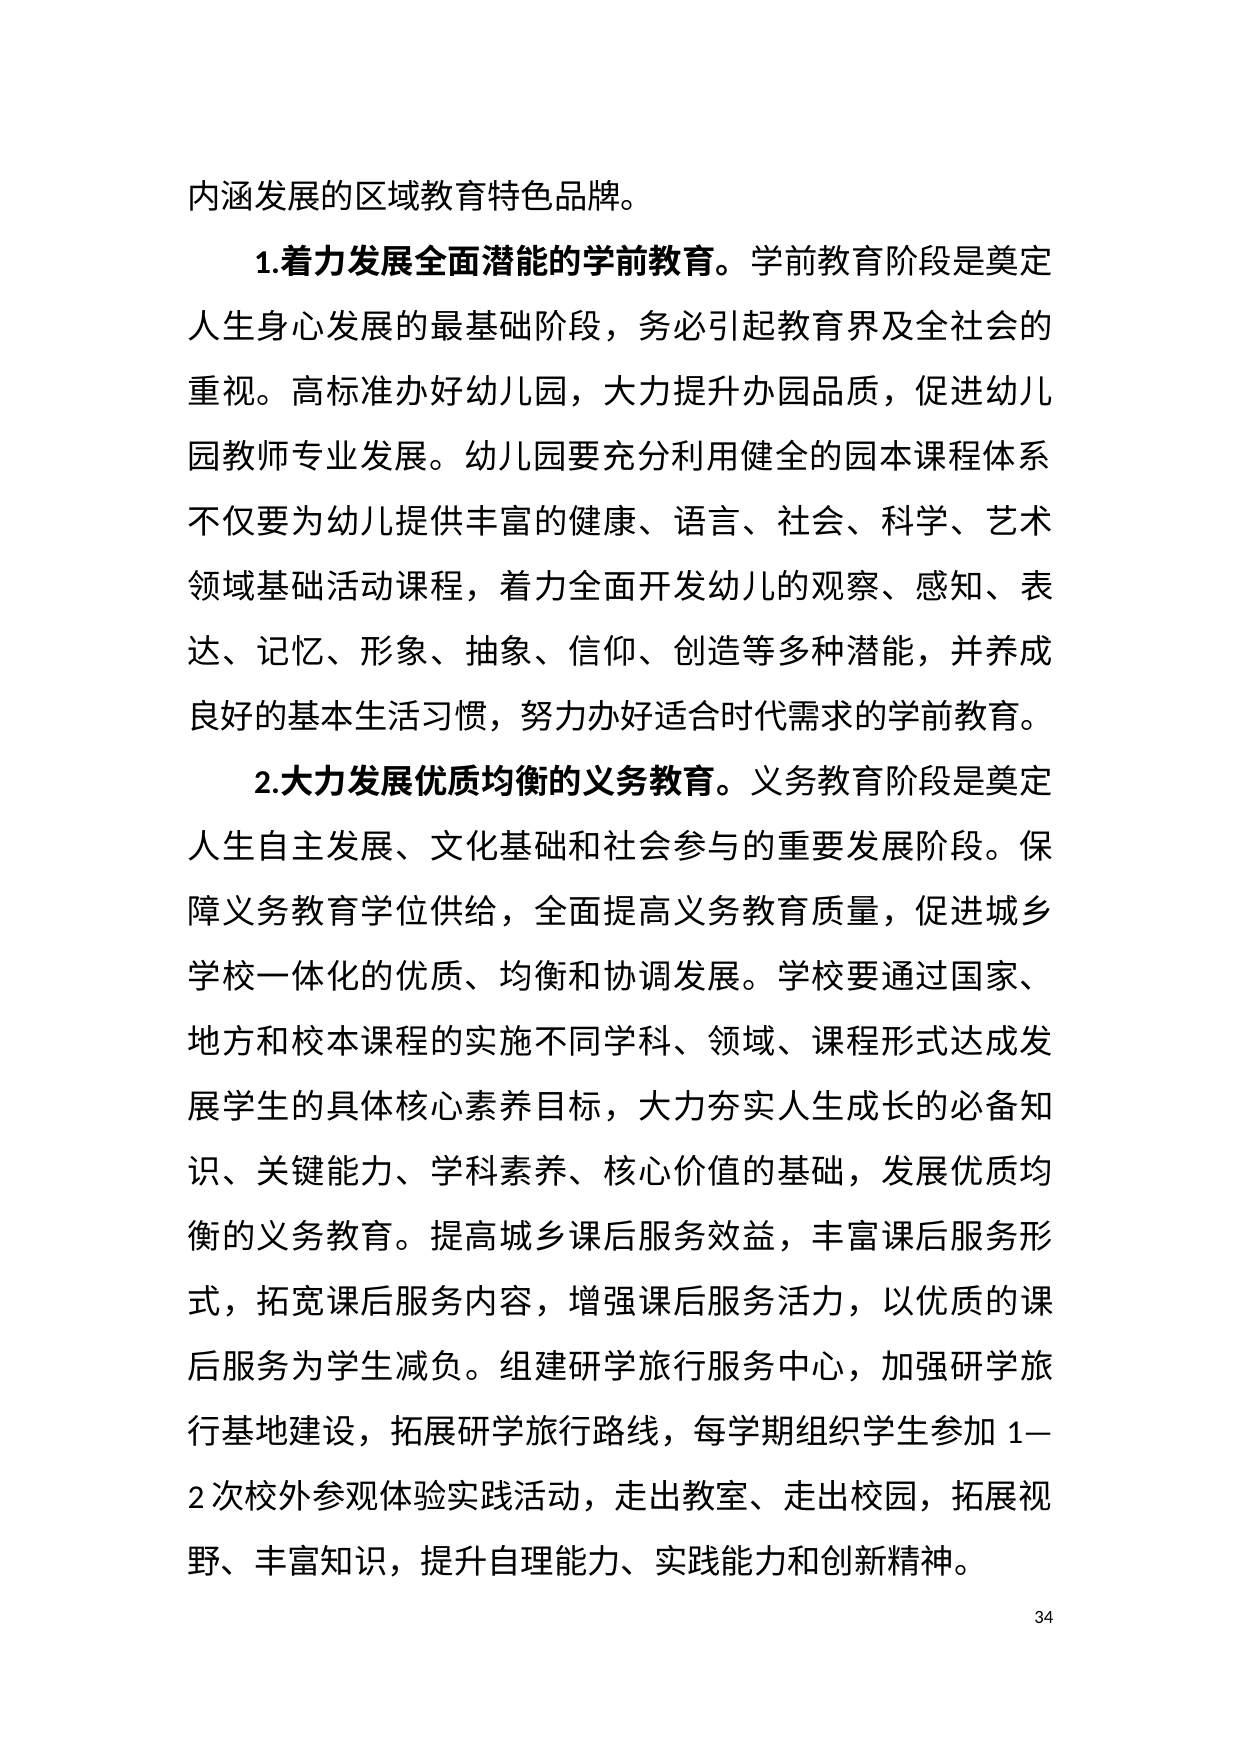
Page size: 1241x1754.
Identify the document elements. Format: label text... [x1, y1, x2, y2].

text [187, 162, 1053, 227]
text 1.着力发展全面潜能的学前教育。学前教育阶段是奠定人生身心发展的最基础阶段，务必引起教育界及全社会的重视。高标准办好幼儿园，大力提升办园品质，促进幼儿园教师专业发展。幼儿园要充分利用健全的园本课程体系，不仅要为幼儿提供丰富的健康、语言、社会、科学、艺术领域基础活动课程，着力全面开发幼儿的观察、感知、表达、记忆、形象、抽象、信仰、创造等多种潜能，并养成良好的基本生活习惯，努力办好适合时代需求的学前教育。 [187, 227, 1053, 747]
text 2.大力发展优质均衡的义务教育。义务教育阶段是奠定人生自主发展、文化基础和社会参与的重要发展阶段。保障义务教育学位供给，全面提高义务教育质量，促进城乡学校一体化的优质、均衡和协调发展。学校要通过国家、地方和校本课程的实施不同学科、领域、课程形式达成发展学生的具体核心素养目标，大力夯实人生成长的必备知识、关键能力、学科素养、核心价值的基础，发展优质均衡的义务教育。提高城乡课后服务效益，丰富课后服务形式，拓宽课后服务内容，增强课后服务活力，以优质的课后服务为学生减负。组建研学旅行服务中心，加强研学旅行基地建设，拓展研学旅行路线，每学期组织学生参加1—2次校外参观体验实践活动，走出教室、走出校园，拓展视野、丰富知识，提升自理能力、实践能力和创新精神。 [187, 747, 1053, 1592]
